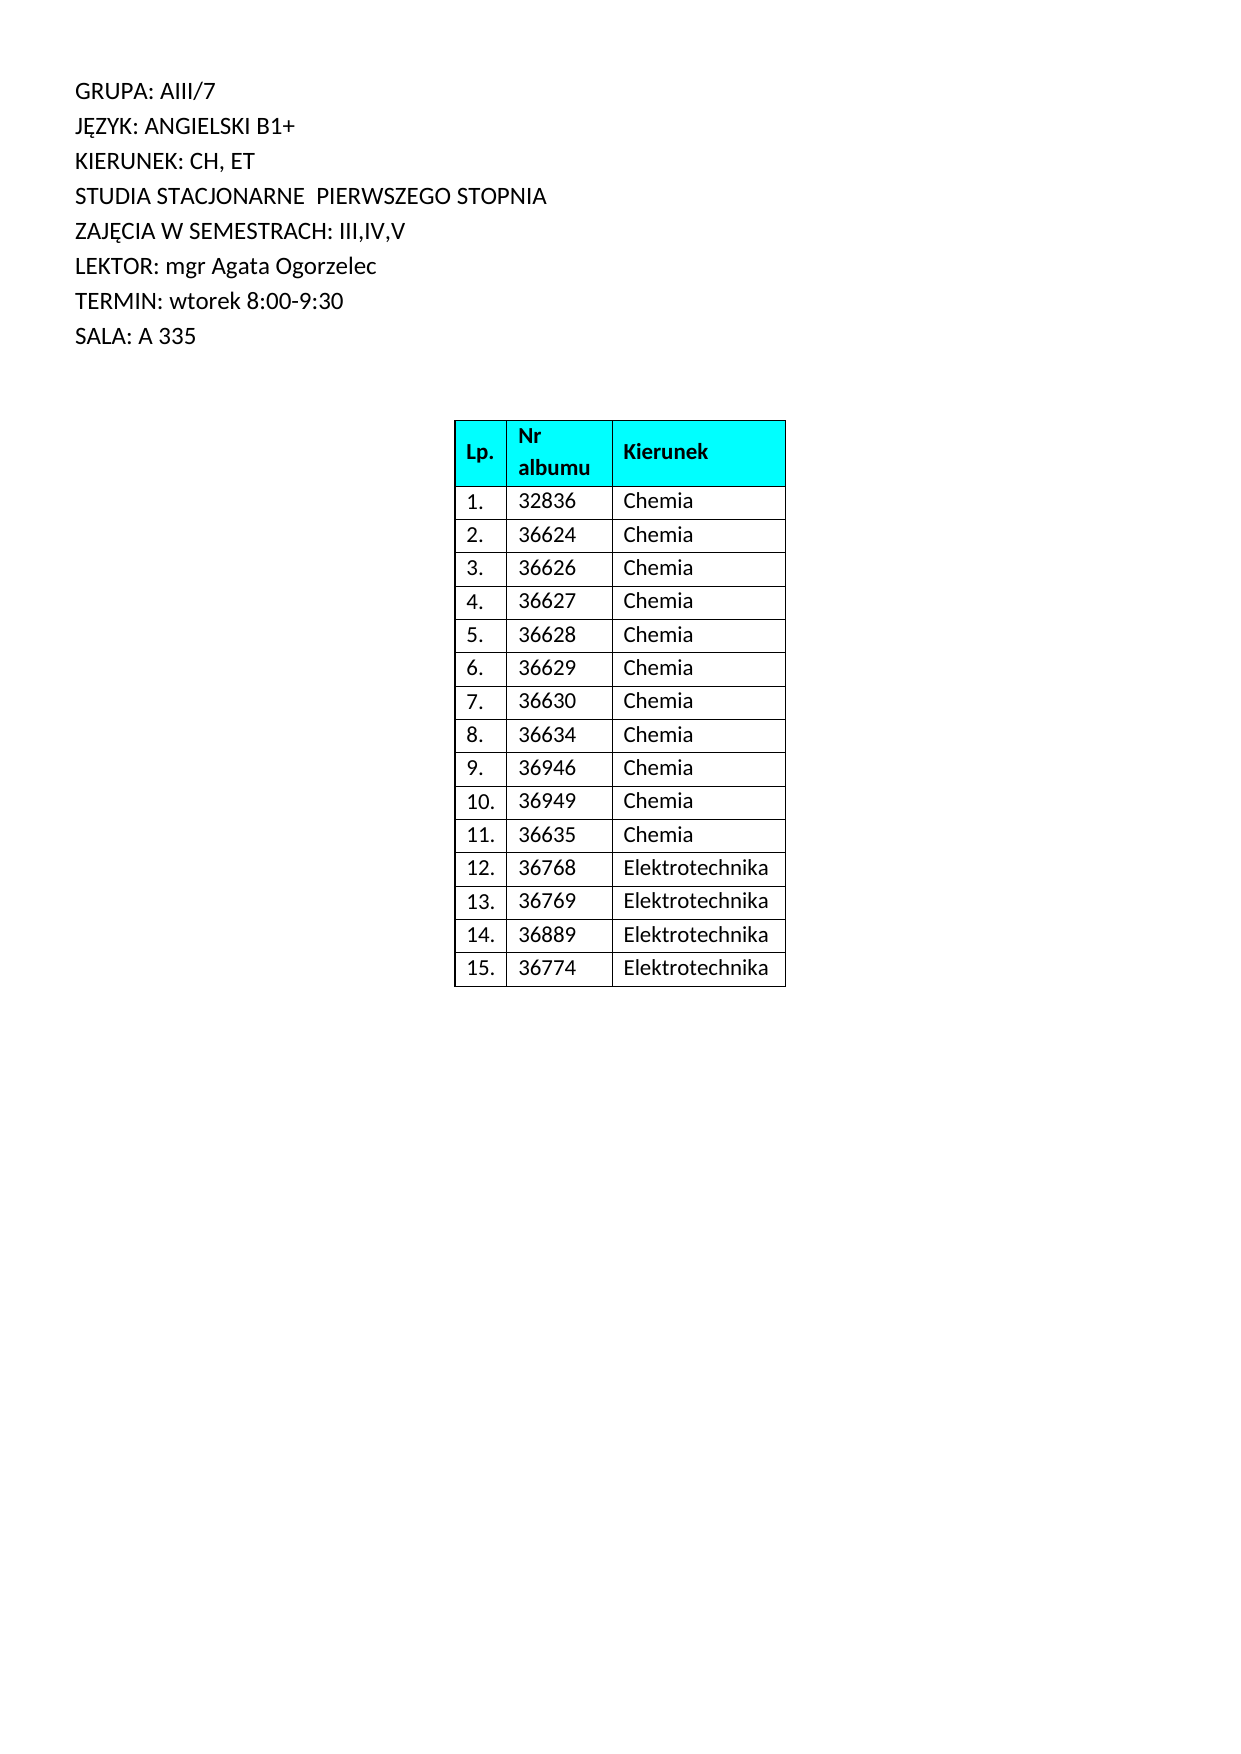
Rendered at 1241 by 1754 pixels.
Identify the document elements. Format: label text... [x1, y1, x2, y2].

table_cell [456, 653, 506, 686]
table_cell Chemia [613, 620, 785, 652]
table_cell [456, 787, 506, 819]
text TERMIN: wtorek 8:00-9:30 [75, 285, 1165, 316]
text STUDIA STACJONARNE PIERWSZEGO STOPNIA [75, 180, 1165, 211]
table_cell [456, 587, 506, 619]
table_cell [456, 720, 506, 752]
table_cell 36774 [507, 953, 612, 986]
text JĘZYK: ANGIELSKI B1+ [75, 110, 1165, 141]
table_cell [456, 887, 506, 919]
table_cell [456, 687, 506, 719]
table_cell [456, 520, 506, 552]
text LEKTOR: mgr Agata Ogorzelec [75, 250, 1165, 281]
table_cell 36628 [507, 620, 612, 652]
table_cell [456, 920, 506, 952]
table_cell Chemia [613, 820, 785, 852]
table_cell Chemia [613, 553, 785, 586]
table_cell 36889 [507, 920, 612, 952]
text ZAJĘCIA W SEMESTRACH: III,IV,V [75, 215, 1165, 246]
text GRUPA: AIII/7 [75, 75, 1165, 106]
table_cell Elektrotechnika [613, 953, 785, 986]
table_cell [456, 553, 506, 586]
table_cell [456, 820, 506, 852]
table_cell 32836 [507, 487, 612, 519]
table_cell Elektrotechnika [613, 920, 785, 952]
table_cell 36629 [507, 653, 612, 686]
table_cell 36946 [507, 753, 612, 786]
table_cell [456, 487, 506, 519]
table_cell Chemia [613, 720, 785, 752]
table_cell Elektrotechnika [613, 887, 785, 919]
table_cell [456, 853, 506, 886]
table_cell Chemia [613, 653, 785, 686]
text SALA: A 335 [75, 320, 1165, 416]
table_cell Chemia [613, 587, 785, 619]
table_cell 36949 [507, 787, 612, 819]
table_cell 36768 [507, 853, 612, 886]
table_cell 36630 [507, 687, 612, 719]
table_cell 36626 [507, 553, 612, 586]
table_cell Chemia [613, 687, 785, 719]
table_cell 36634 [507, 720, 612, 752]
table_cell 36769 [507, 887, 612, 919]
table_cell [456, 753, 506, 786]
table_cell Chemia [613, 753, 785, 786]
table_cell [456, 620, 506, 652]
table_cell 36624 [507, 520, 612, 552]
table_cell Elektrotechnika [613, 853, 785, 886]
table_cell [456, 953, 506, 986]
table_cell 36627 [507, 587, 612, 619]
text KIERUNEK: CH, ET [75, 145, 1165, 176]
table_cell Chemia [613, 520, 785, 552]
table_cell Chemia [613, 787, 785, 819]
table_header Kierunek [613, 421, 785, 486]
table_header Lp. [456, 421, 506, 486]
table_header Nr albumu [507, 421, 612, 486]
table_cell Chemia [613, 487, 785, 519]
table_cell 36635 [507, 820, 612, 852]
